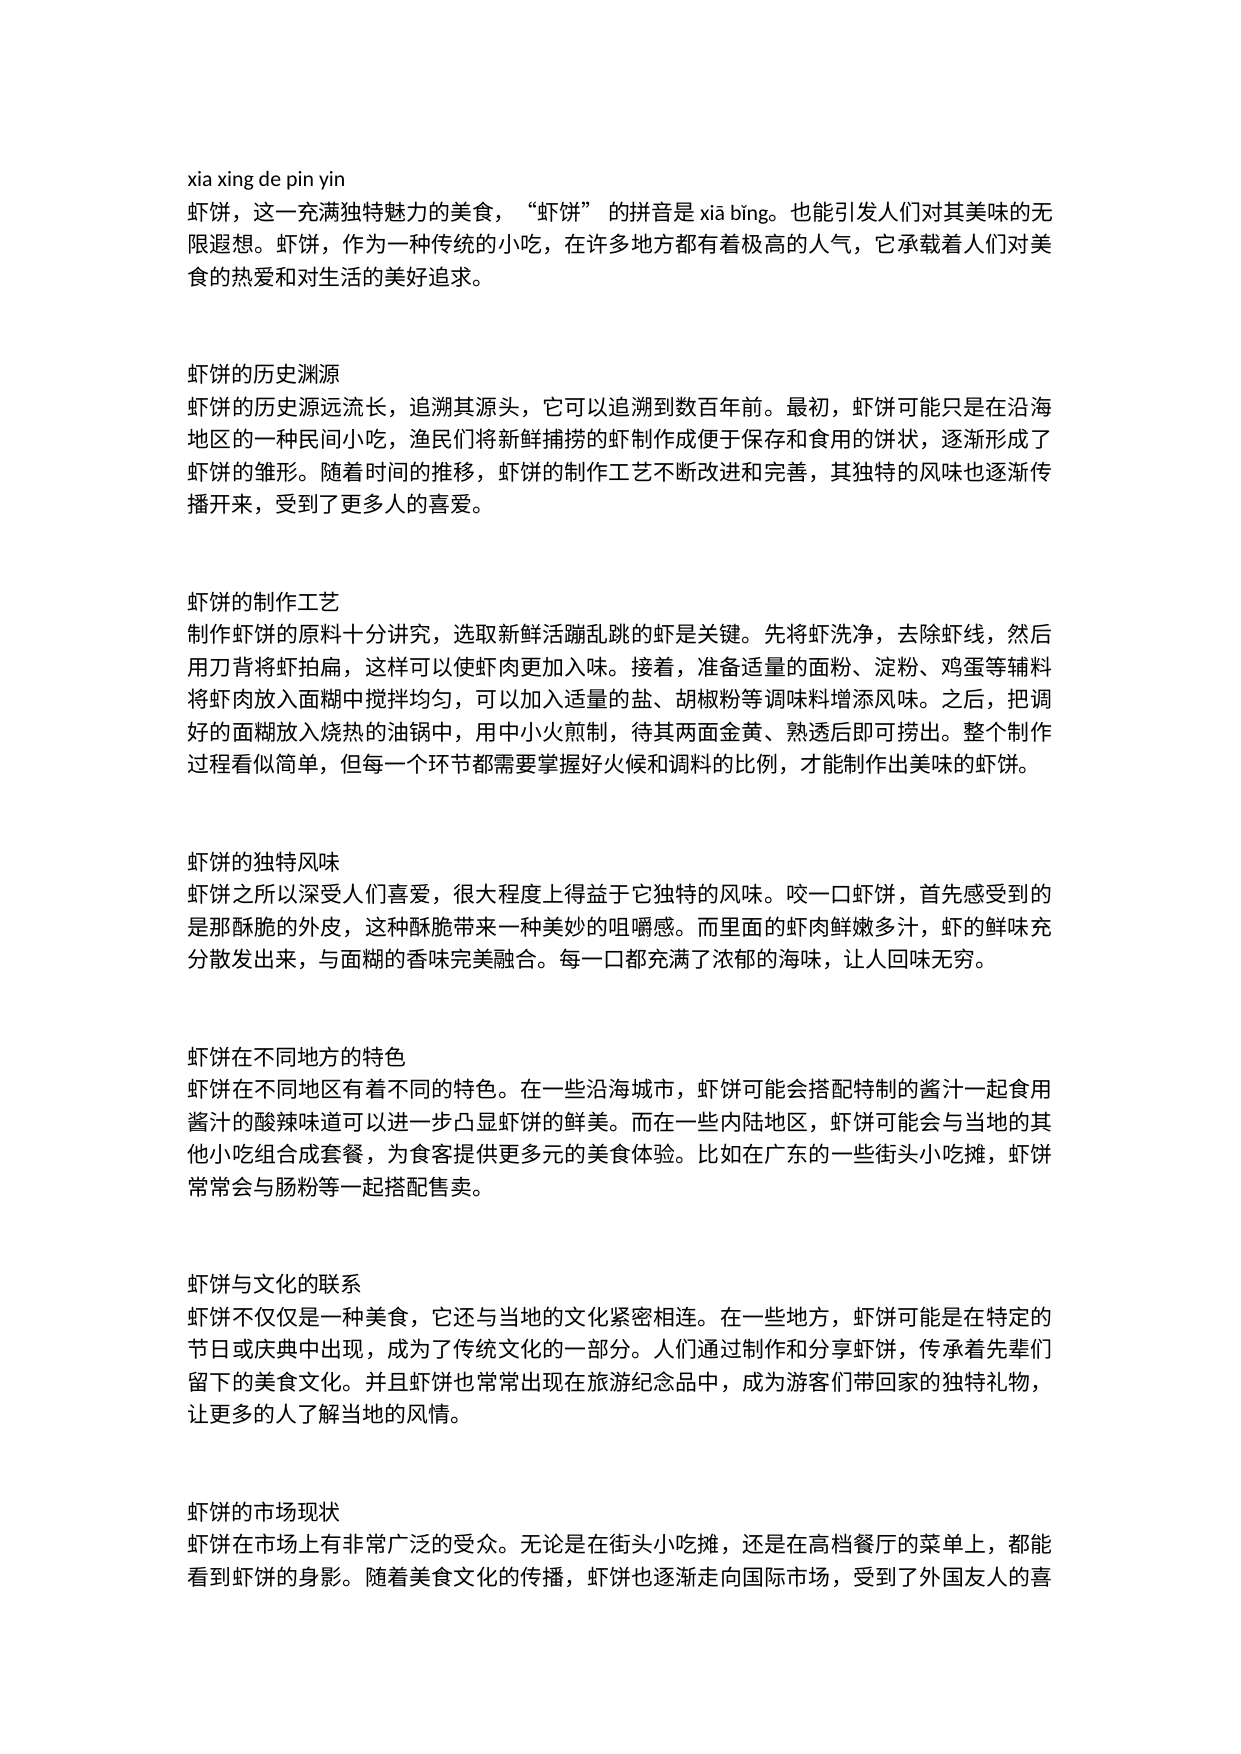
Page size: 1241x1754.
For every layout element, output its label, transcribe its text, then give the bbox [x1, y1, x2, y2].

text 虾饼在不同地区有着不同的特色。在一些沿海城市，虾饼可能会搭配特制的酱汁一起食用，酱汁的酸辣味道可以进一步凸显虾饼的鲜美。而在一些内陆地区，虾饼可能会与当地的其他小吃组合成套餐，为食客提供更多元的美食体验。比如在广东的一些街头小吃摊，虾饼常常会与肠粉等一起搭配售卖。 [187, 1072, 1053, 1202]
text 虾饼的市场现状 [187, 1494, 1053, 1527]
text 虾饼与文化的联系 [187, 1267, 1053, 1299]
text 制作虾饼的原料十分讲究，选取新鲜活蹦乱跳的虾是关键。先将虾洗净，去除虾线，然后用刀背将虾拍扁，这样可以使虾肉更加入味。接着，准备适量的面粉、淀粉、鸡蛋等辅料。将虾肉放入面糊中搅拌均匀，可以加入适量的盐、胡椒粉等调味料增添风味。之后，把调好的面糊放入烧热的油锅中，用中小火煎制，待其两面金黄、熟透后即可捞出。整个制作过程看似简单，但每一个环节都需要掌握好火候和调料的比例，才能制作出美味的虾饼。 [187, 617, 1053, 779]
text 虾饼，这一充满独特魅力的美食，“虾饼” 的拼音是xiā bǐng。也能引发人们对其美味的无限遐想。虾饼，作为一种传统的小吃，在许多地方都有着极高的人气，它承载着人们对美食的热爱和对生活的美好追求。 [187, 194, 1053, 292]
text 虾饼的制作工艺 [187, 584, 1053, 617]
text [187, 1527, 1053, 1592]
text 虾饼在不同地方的特色 [187, 1039, 1053, 1072]
text 虾饼之所以深受人们喜爱，很大程度上得益于它独特的风味。咬一口虾饼，首先感受到的是那酥脆的外皮，这种酥脆带来一种美妙的咀嚼感。而里面的虾肉鲜嫩多汁，虾的鲜味充分散发出来，与面糊的香味完美融合。每一口都充满了浓郁的海味，让人回味无穷。 [187, 877, 1053, 974]
text 虾饼不仅仅是一种美食，它还与当地的文化紧密相连。在一些地方，虾饼可能是在特定的节日或庆典中出现，成为了传统文化的一部分。人们通过制作和分享虾饼，传承着先辈们留下的美食文化。并且虾饼也常常出现在旅游纪念品中，成为游客们带回家的独特礼物，让更多的人了解当地的风情。 [187, 1299, 1053, 1429]
text xia xing de pin yin [187, 162, 1053, 194]
text 虾饼的历史源远流长，追溯其源头，它可以追溯到数百年前。最初，虾饼可能只是在沿海地区的一种民间小吃，渔民们将新鲜捕捞的虾制作成便于保存和食用的饼状，逐渐形成了虾饼的雏形。随着时间的推移，虾饼的制作工艺不断改进和完善，其独特的风味也逐渐传播开来，受到了更多人的喜爱。 [187, 389, 1053, 519]
text 虾饼的独特风味 [187, 844, 1053, 877]
text 虾饼的历史渊源 [187, 357, 1053, 389]
